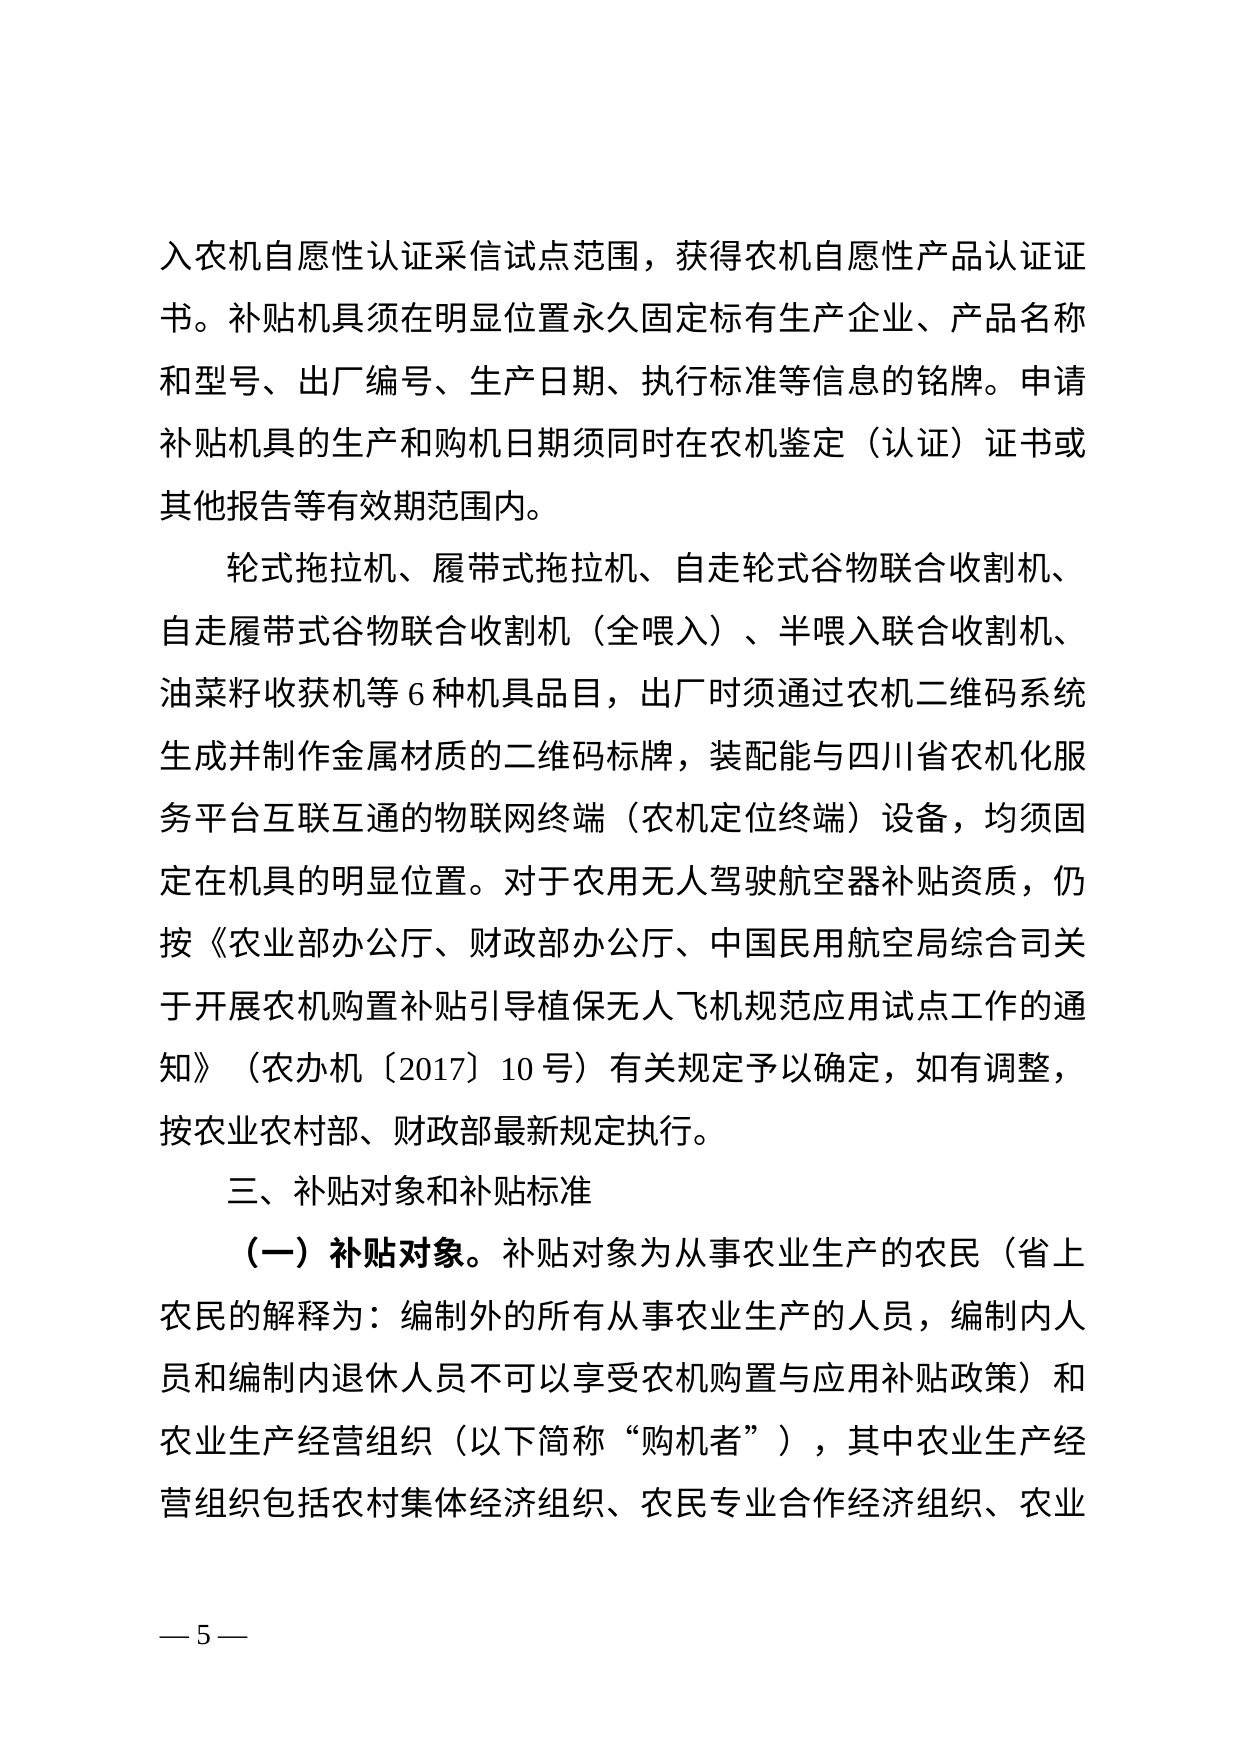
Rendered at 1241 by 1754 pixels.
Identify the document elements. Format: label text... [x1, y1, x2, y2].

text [159, 218, 1087, 531]
text 轮式拖拉机、履带式拖拉机、自走轮式谷物联合收割机、自走履带式谷物联合收割机（全喂入）、半喂入联合收割机、油菜籽收获机等6种机具品目，出厂时须通过农机二维码系统生成并制作金属材质的二维码标牌，装配能与四川省农机化服务平台互联互通的物联网终端（农机定位终端）设备，均须固定在机具的明显位置。对于农用无人驾驶航空器补贴资质，仍按《农业部办公厅、财政部办公厅、中国民用航空局综合司关于开展农机购置补贴引导植保无人飞机规范应用试点工作的通知》（农办机〔2017〕10号）有关规定予以确定，如有调整，按农业农村部、财政部最新规定执行。 [159, 531, 1087, 1156]
text 三、补贴对象和补贴标准 [159, 1156, 1087, 1216]
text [159, 1216, 1087, 1528]
